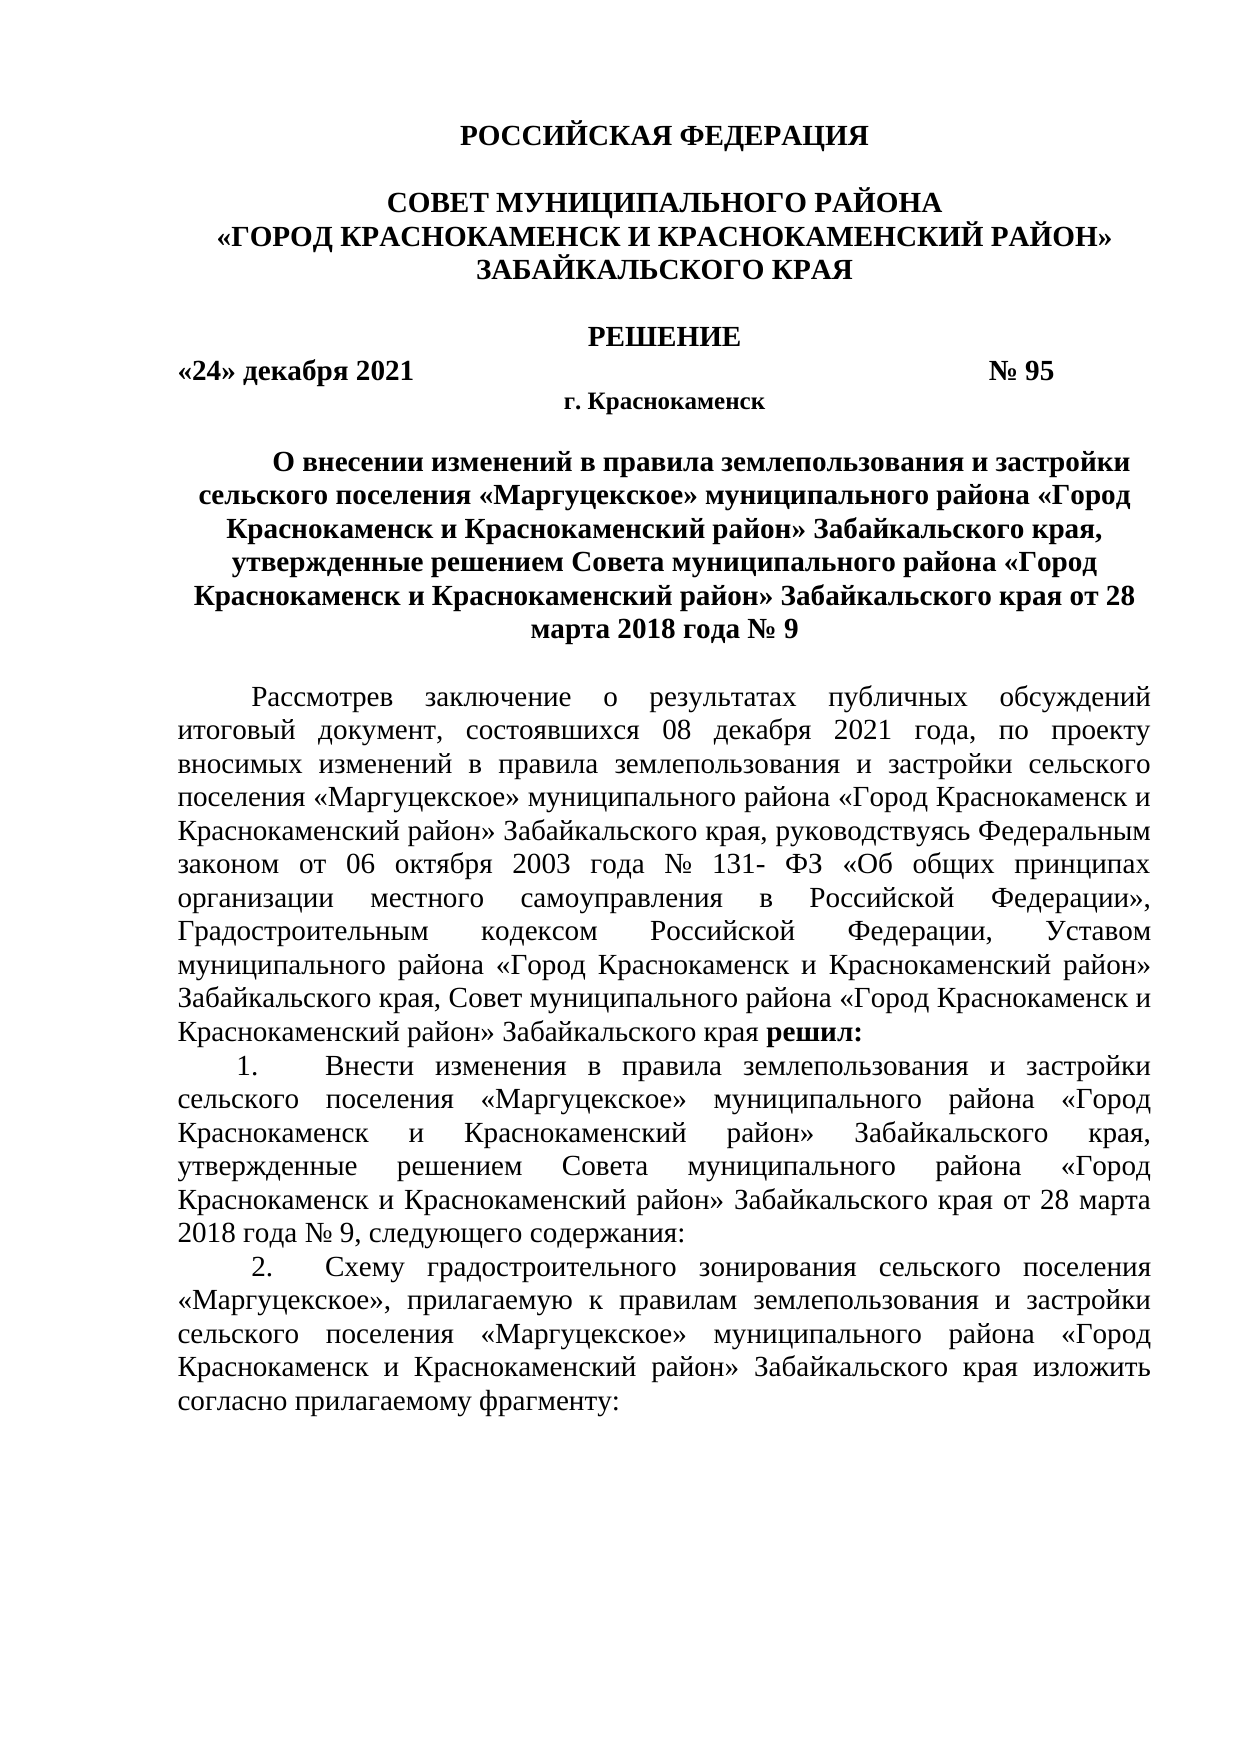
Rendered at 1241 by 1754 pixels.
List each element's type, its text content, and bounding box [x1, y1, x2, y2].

list Внести изменения в правила землепользования и застройки сельского поселения «Маргуцекское» муниципального района «Город Краснокаменск и Краснокаменский район» Забайкальского края, утвержденные решением Совета муниципального района «Город Краснокаменск и Краснокаменский район» Забайкальского края от 28 марта 2018 года № 9, следующего содержания: [177, 1048, 1152, 1249]
text О внесении изменений в правила землепользования и застройки сельского поселения «Маргуцекское» муниципального района «Город Краснокаменск и Краснокаменский район» Забайкальского края, утвержденные решением Совета муниципального района «Город Краснокаменск и Краснокаменский район» Забайкальского края от 28 марта 2018 года № 9 [177, 444, 1152, 645]
text СОВЕТ МУНИЦИПАЛЬНОГО РАЙОНА [177, 185, 1152, 219]
text Рассмотрев заключение о результатах публичных обсуждений итоговый документ, состоявшихся 08 декабря 2021 года, по проекту вносимых изменений в правила землепользования и застройки сельского поселения «Маргуцекское» муниципального района «Город Краснокаменск и Краснокаменский район» Забайкальского края, руководствуясь Федеральным законом от 06 октября 2003 года № 131- ФЗ «Об общих принципах организации местного самоуправления в Российской Федерации», Градостроительным кодексом Российской Федерации, Уставом муниципального района «Город Краснокаменск и Краснокаменский район» Забайкальского края, Совет муниципального района «Город Краснокаменск и Краснокаменский район» Забайкальского края решил: [177, 679, 1152, 1048]
text г. Краснокаменск [177, 386, 1152, 415]
text РОССИЙСКАЯ ФЕДЕРАЦИЯ [177, 118, 1152, 152]
text «24» декабря 2021 № 95 [177, 353, 1152, 386]
text РЕШЕНИЕ [177, 319, 1152, 353]
text «ГОРОД КРАСНОКАМЕНСК И КРАСНОКАМЕНСКИЙ РАЙОН» ЗАБАЙКАЛЬСКОГО КРАЯ [177, 219, 1152, 286]
list Схему градостроительного зонирования сельского поселения «Маргуцекское», прилагаемую к правилам землепользования и застройки сельского поселения «Маргуцекское» муниципального района «Город Краснокаменск и Краснокаменский район» Забайкальского края изложить согласно прилагаемому фрагменту: [177, 1249, 1152, 1417]
